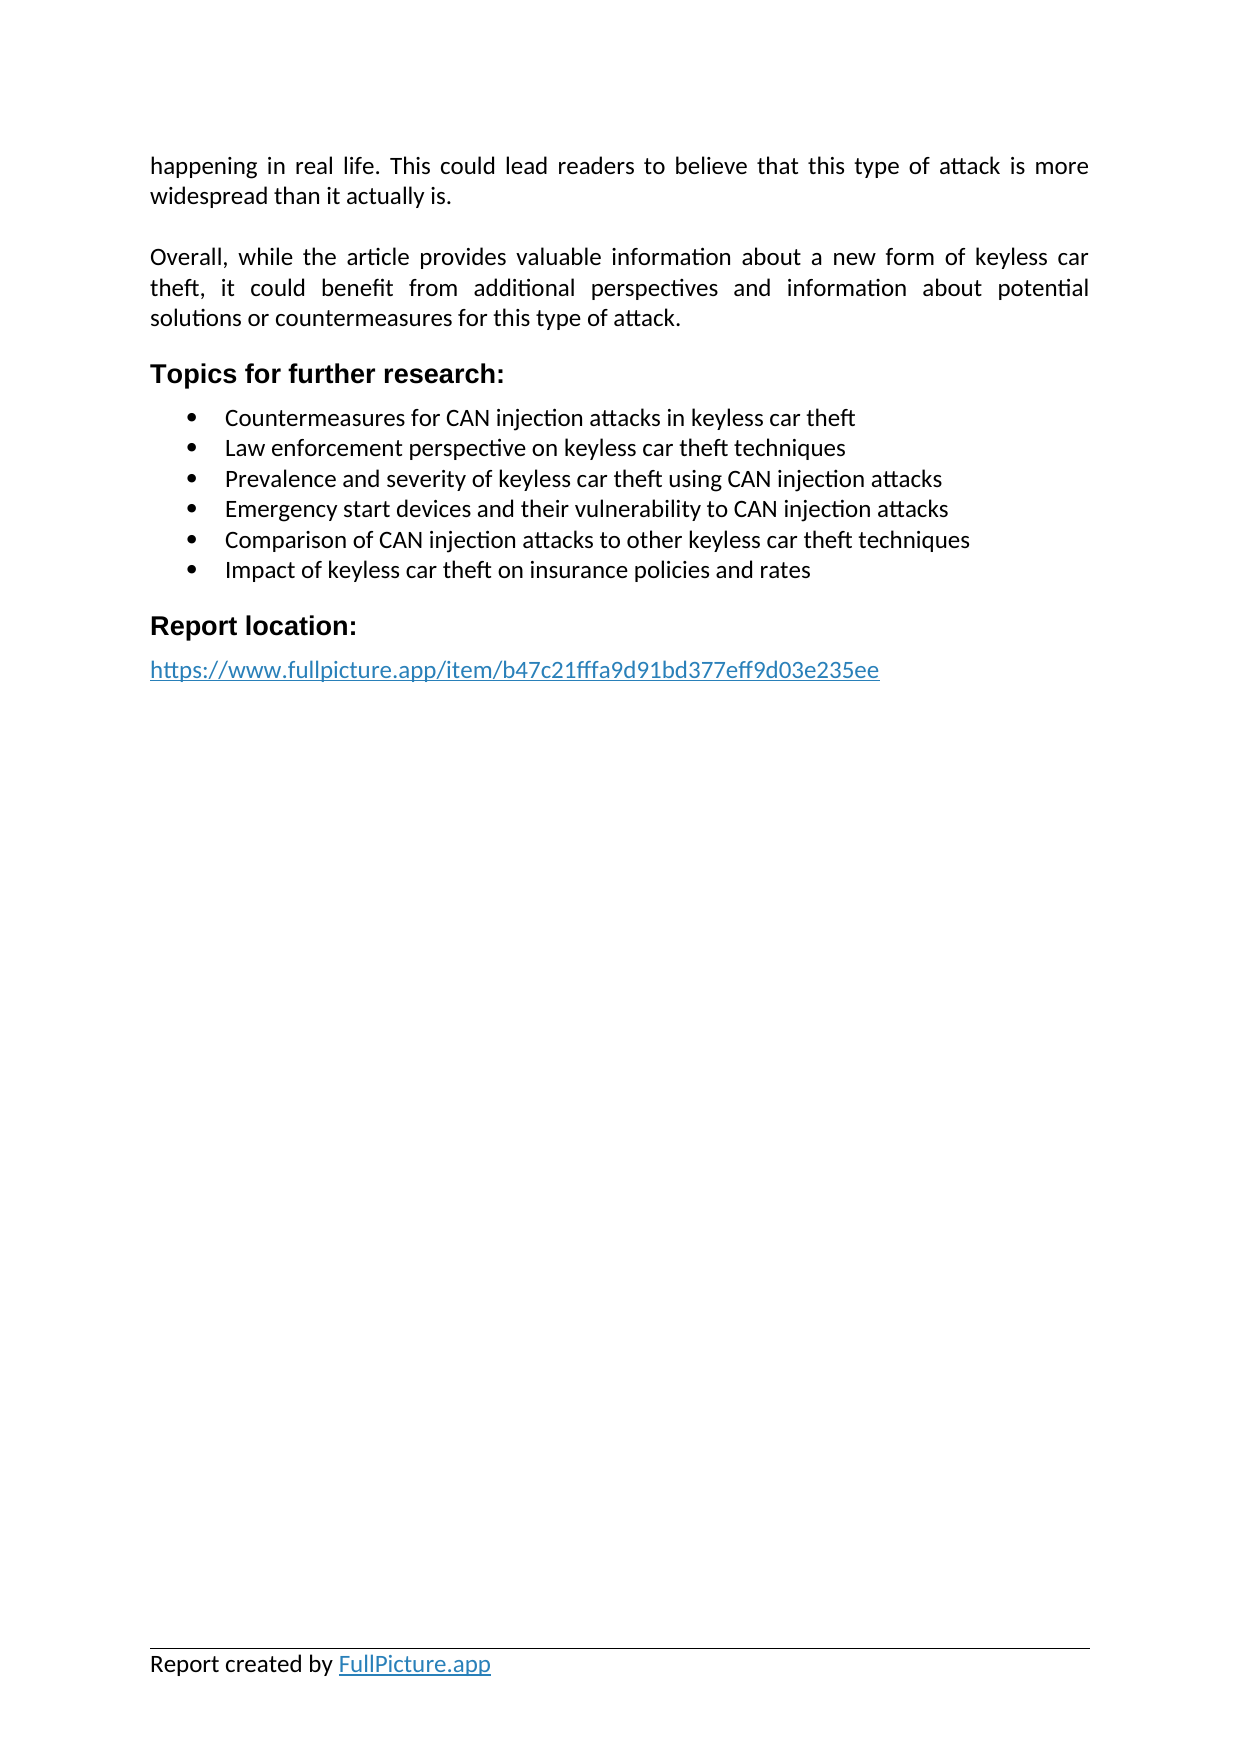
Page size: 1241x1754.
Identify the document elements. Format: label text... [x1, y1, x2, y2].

list Countermeasures for CAN injection attacks in keyless car theft [187, 402, 1090, 432]
subtitle Report location: [150, 610, 1090, 641]
text https://www.fullpicture.app/item/b47c21fffa9d91bd377eff9d03e235ee [150, 654, 1090, 684]
list Impact of keyless car theft on insurance policies and rates [187, 554, 1090, 585]
subtitle Topics for further research: [150, 358, 1090, 389]
text Overall, while the article provides valuable information about a new form of keyless car theft, it could benefit from additional perspectives and information about potential solutions or countermeasures for this type of attack. [150, 242, 1090, 333]
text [150, 150, 1090, 211]
list Comparison of CAN injection attacks to other keyless car theft techniques [187, 524, 1090, 554]
list Prevalence and severity of keyless car theft using CAN injection attacks [187, 463, 1090, 493]
list Law enforcement perspective on keyless car theft techniques [187, 432, 1090, 463]
list Emergency start devices and their vulnerability to CAN injection attacks [187, 493, 1090, 524]
